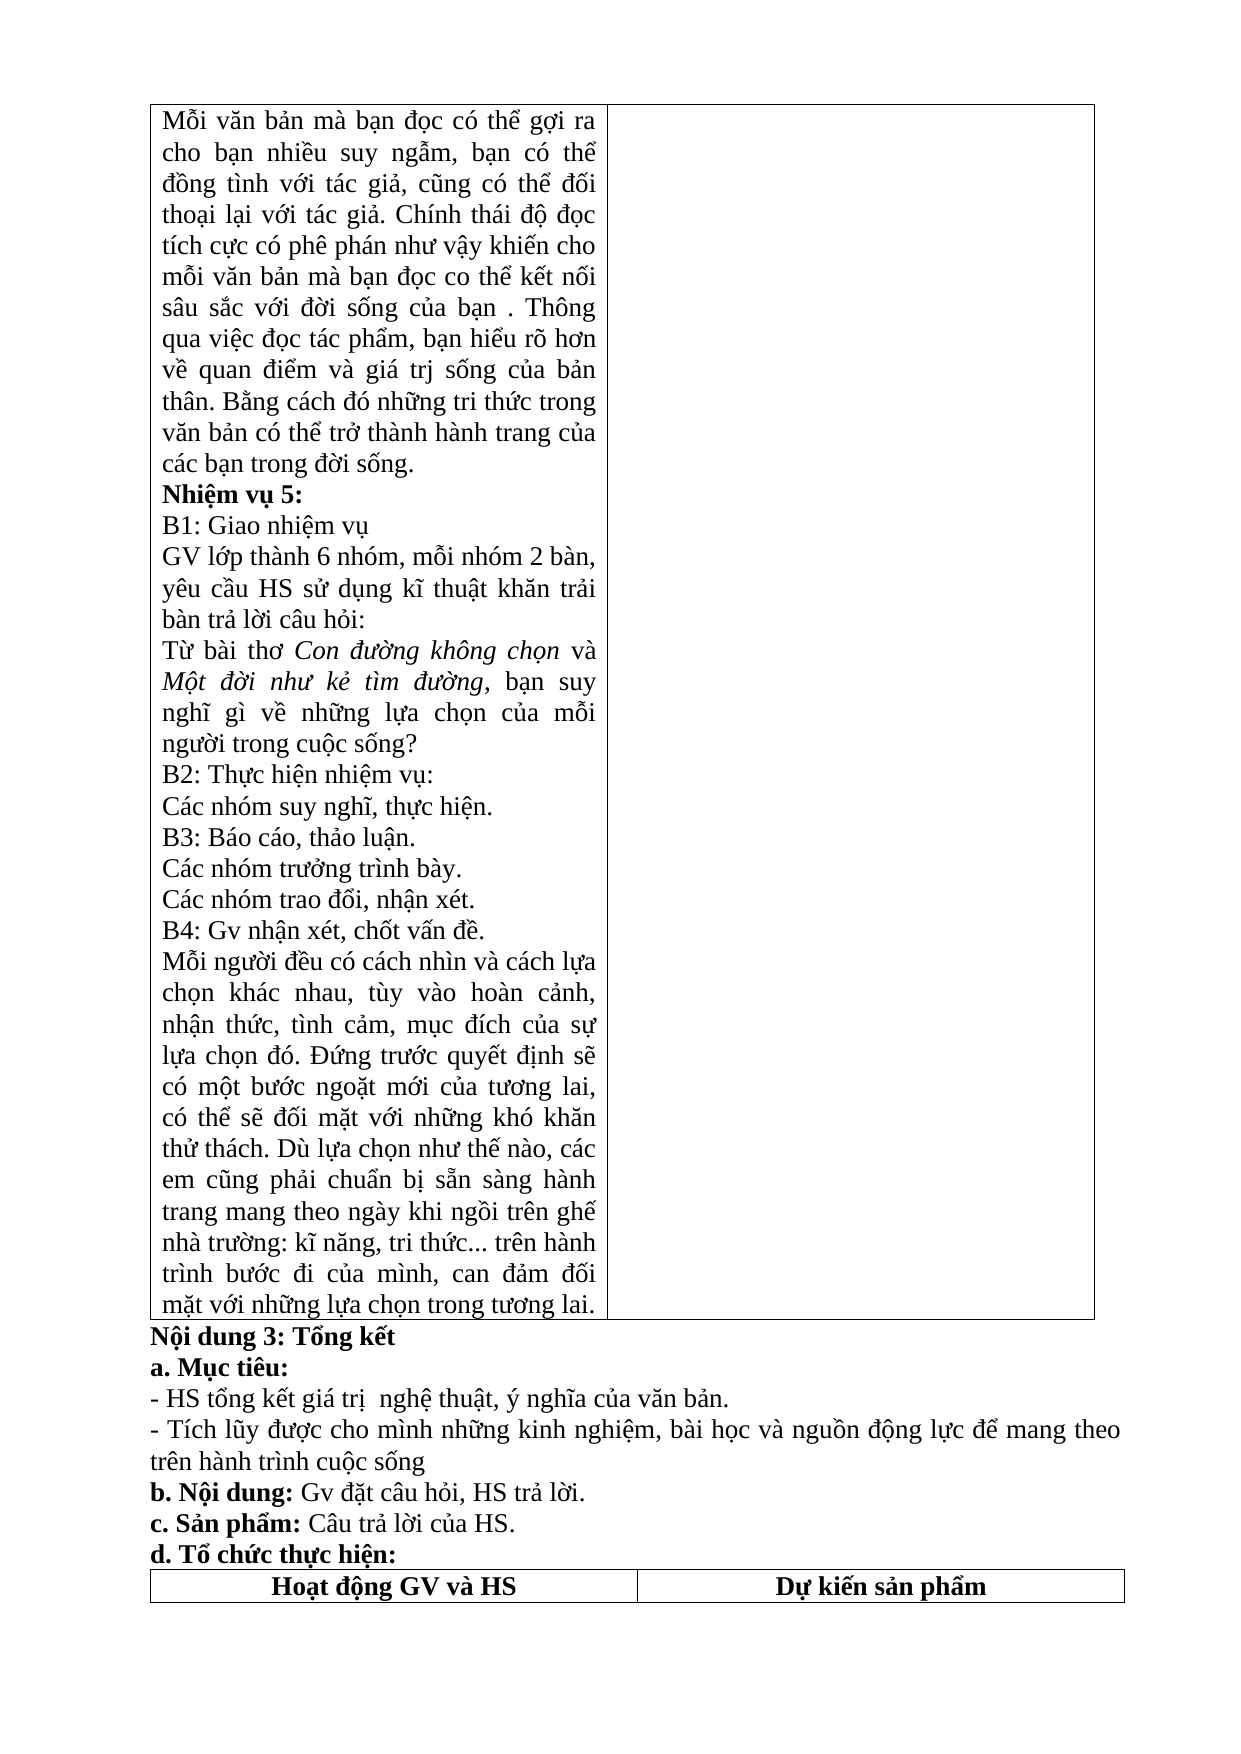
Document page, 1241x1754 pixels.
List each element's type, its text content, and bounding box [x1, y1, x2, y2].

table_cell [151, 105, 607, 1319]
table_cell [608, 105, 1094, 1319]
text - Tích lũy được cho mình những kinh nghiệm, bài học và nguồn động lực để mang theo trên hành trình cuộc sống [150, 1414, 1122, 1476]
text a. Mục tiêu: [150, 1351, 1122, 1382]
text c. Sản phẩm: Câu trả lời của HS. [150, 1507, 1122, 1538]
text - HS tổng kết giá trị nghệ thuật, ý nghĩa của văn bản. [150, 1382, 1122, 1414]
table_header Hoạt động GV và HS [151, 1570, 637, 1602]
text b. Nội dung: Gv đặt câu hỏi, HS trả lời. [150, 1476, 1122, 1507]
table_header Dự kiến sản phẩm [638, 1570, 1124, 1602]
text d. Tổ chức thực hiện: [150, 1538, 1122, 1569]
text Nội dung 3: Tổng kết [150, 1320, 1122, 1351]
